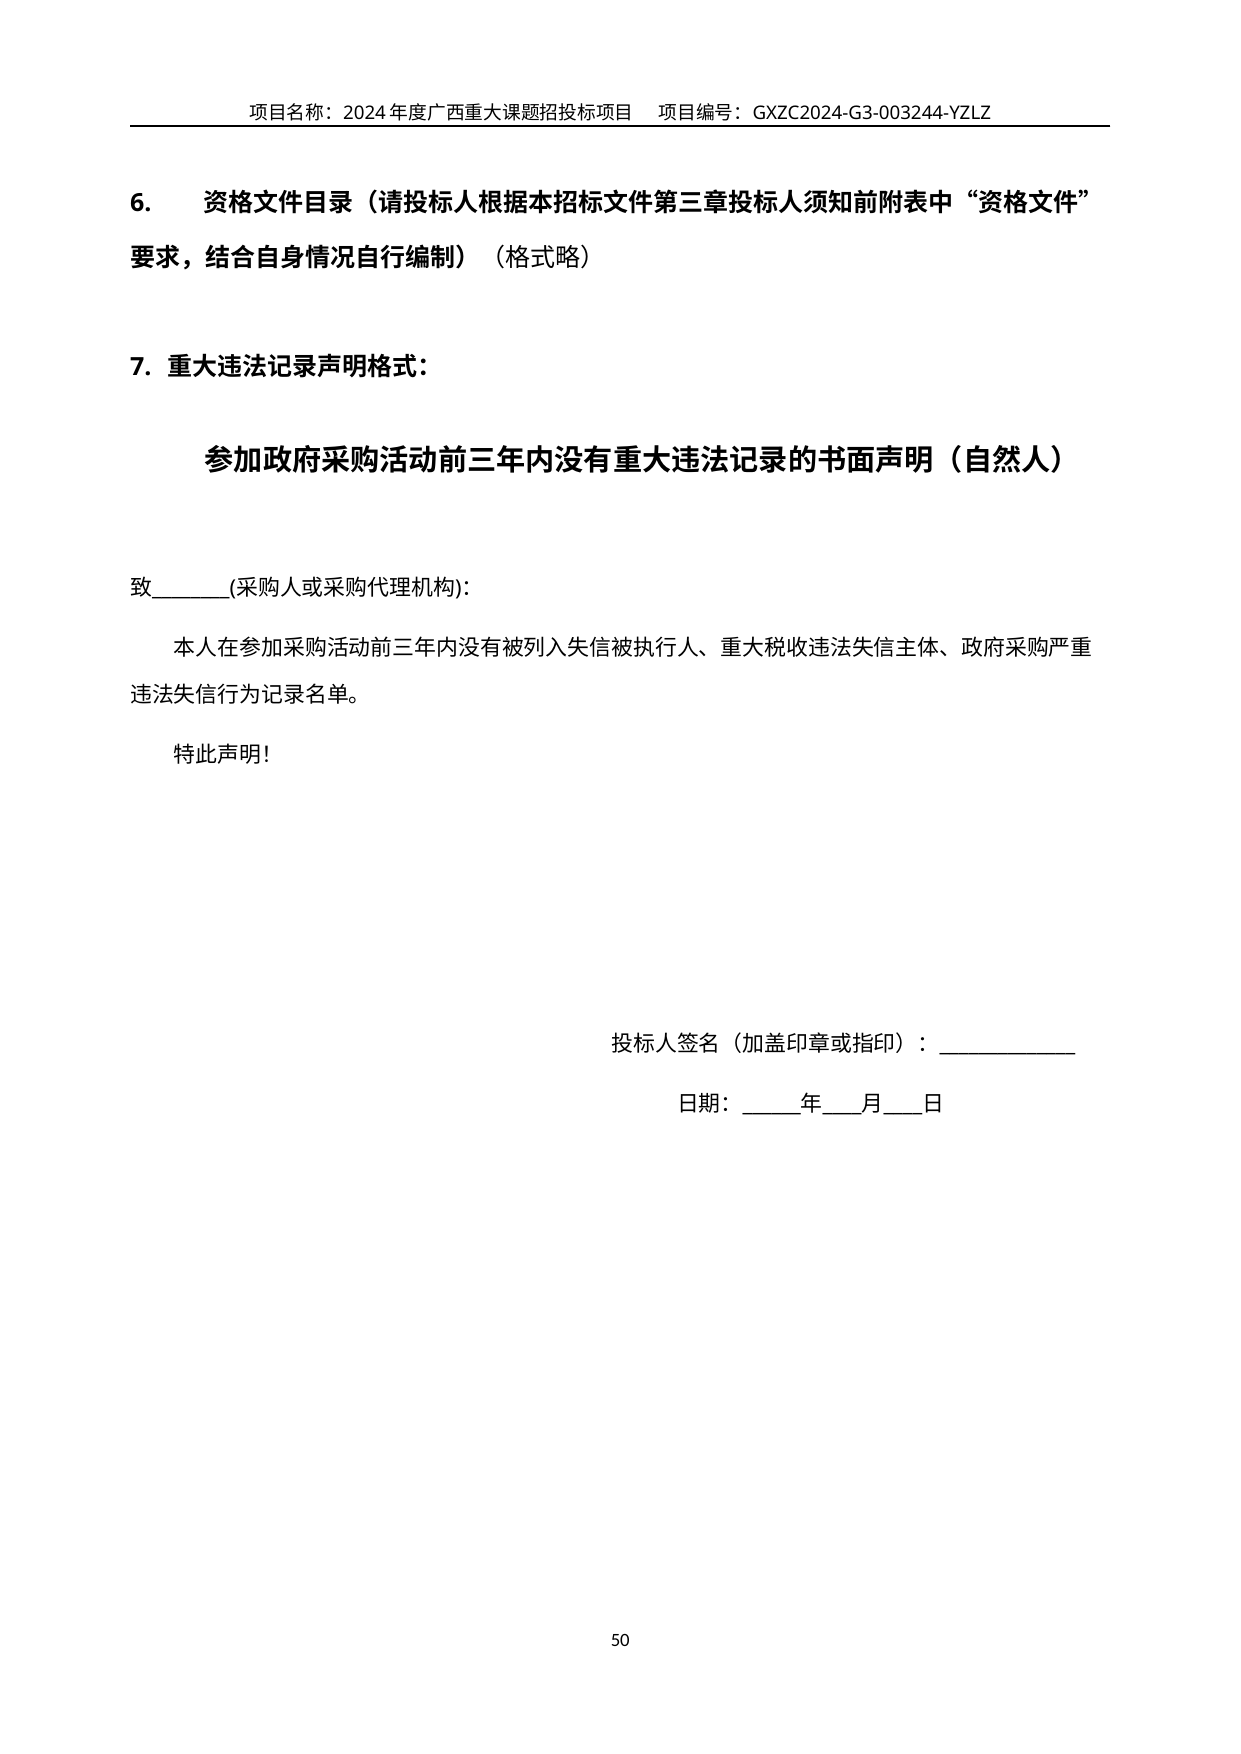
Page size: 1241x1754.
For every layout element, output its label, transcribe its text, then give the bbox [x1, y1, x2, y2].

text 参加政府采购活动前三年内没有重大违法记录的书面声明（自然人） [130, 436, 1110, 479]
list 资格文件目录（请投标人根据本招标文件第三章投标人须知前附表中“资格文件”要求，结合自身情况自行编制）（格式略） [130, 183, 1110, 273]
text 本人在参加采购活动前三年内没有被列入失信被执行人、重大税收违法失信主体、政府采购严重违法失信行为记录名单。 [130, 630, 1110, 709]
text 致________(采购人或采购代理机构)： [130, 569, 1110, 601]
list 重大违法记录声明格式： [130, 346, 1110, 382]
text 日期：______年____月____日 [130, 1086, 1110, 1118]
text 投标人签名（加盖印章或指印）：______________ [130, 1026, 1110, 1058]
text 特此声明！ [130, 737, 1110, 769]
